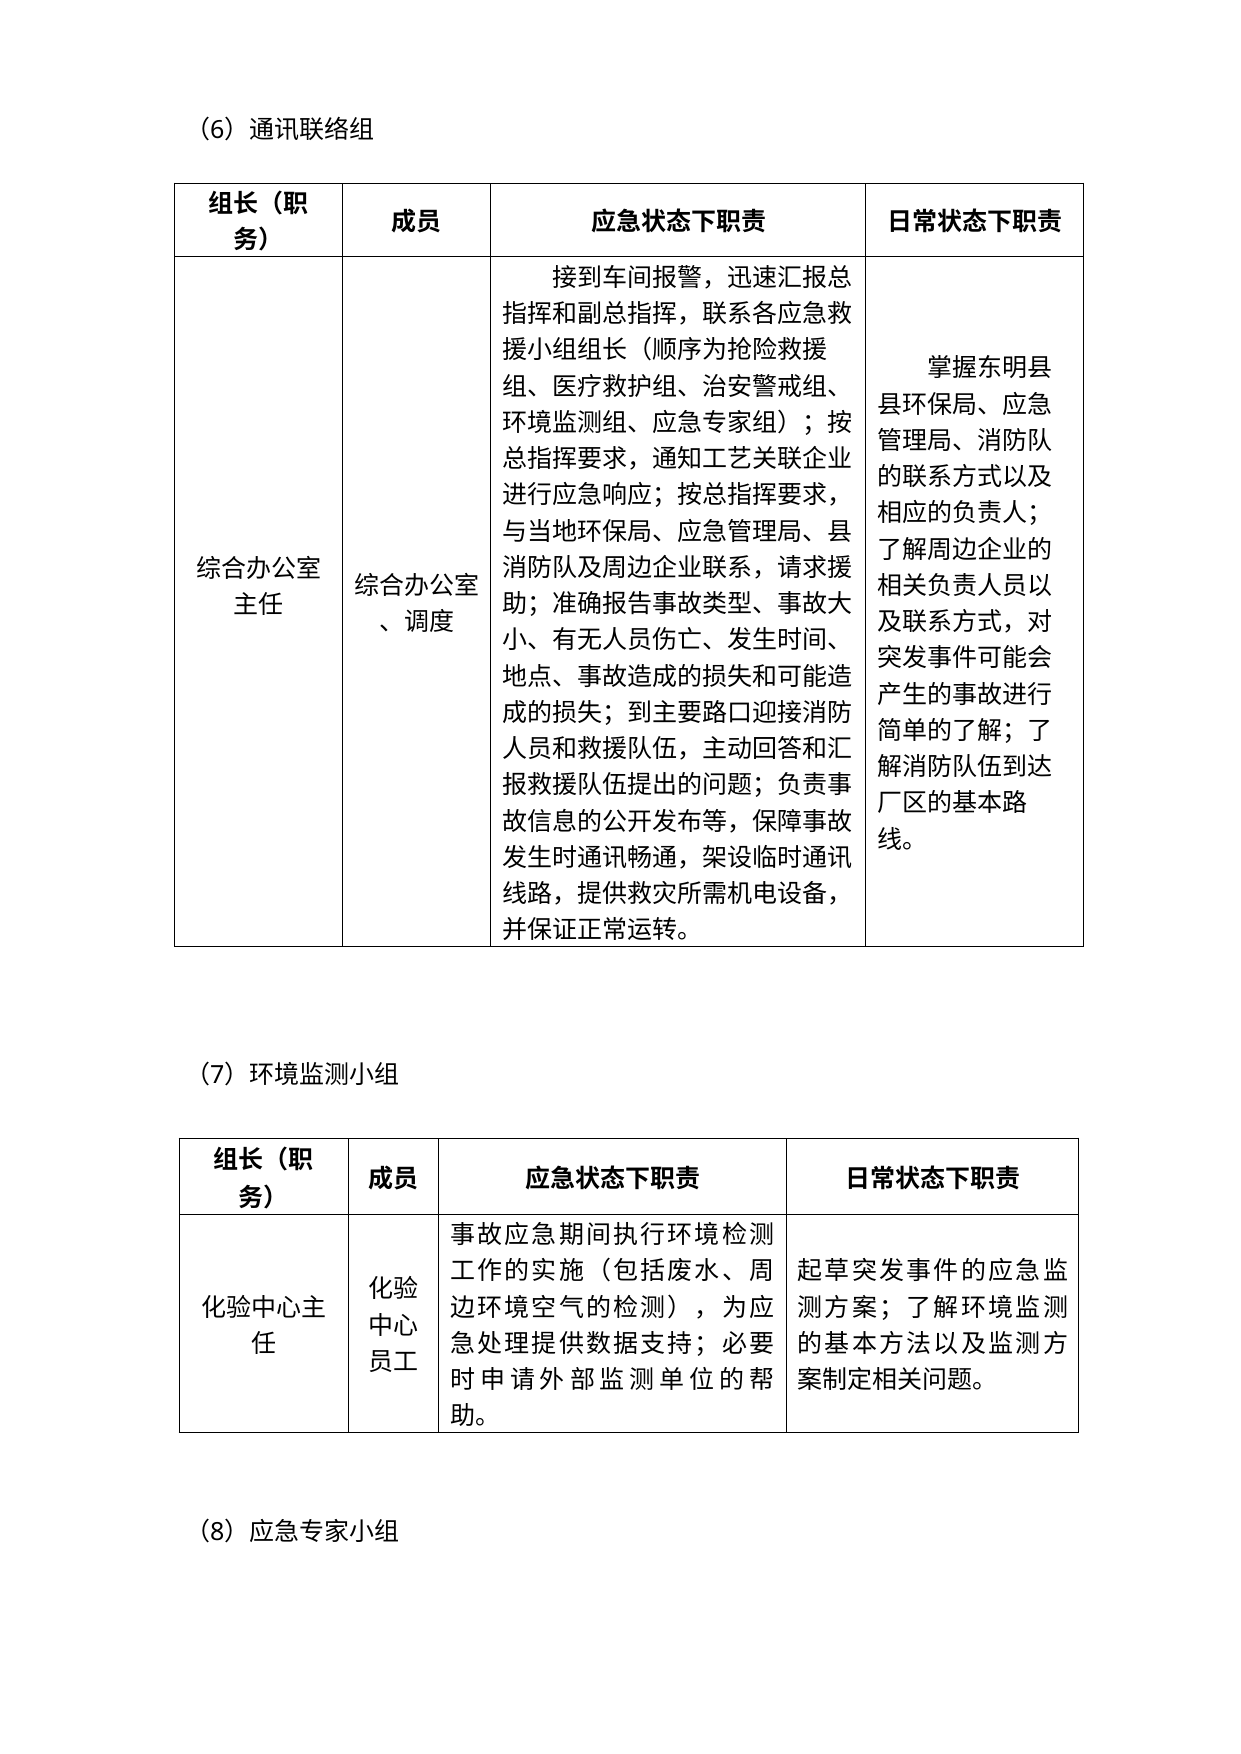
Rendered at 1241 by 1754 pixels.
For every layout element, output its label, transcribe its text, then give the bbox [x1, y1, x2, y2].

table_cell 综合办公室 、调度 [343, 257, 490, 946]
table_cell 掌握东明县县环保局、应急管理局、消防队的联系方式以及相应的负责人；了解周边企业的相关负责人员以及联系方式，对突发事件可能会产生的事故进行简单的了解；了解消防队伍到达厂区的基本路线。 [866, 257, 1083, 946]
table_header 成员 [349, 1139, 438, 1213]
table_header 成员 [343, 184, 490, 256]
table_cell 接到车间报警，迅速汇报总指挥和副总指挥，联系各应急救援小组组长（顺序为抢险救援组、医疗救护组、治安警戒组、环境监测组、应急专家组）；按总指挥要求，通知工艺关联企业进行应急响应；按总指挥要求，与当地环保局、应急管理局、县消防队及周边企业联系，请求援助；准确报告事故类型、事故大小、有无人员伤亡、发生时间、地点、事故造成的损失和可能造成的损失；到主要路口迎接消防人员和救援队伍，主动回答和汇报救援队伍提出的问题；负责事故信息的公开发布等，保障事故发生时通讯畅通，架设临时通讯线路，提供救灾所需机电设备，并保证正常运转。 [491, 257, 865, 946]
table_header 应急状态下职责 [491, 184, 865, 256]
table_header 组长（职务） [175, 184, 342, 256]
table_cell 综合办公室 主任 [175, 257, 342, 946]
table_cell 化验中心员工 [349, 1215, 438, 1432]
text （6）通讯联络组 [135, 95, 1123, 160]
table_header 组长（职务） [180, 1139, 348, 1213]
table_cell 化验中心主任 [180, 1215, 348, 1432]
table_header 日常状态下职责 [787, 1139, 1078, 1213]
table_cell 事故应急期间执行环境检测工作的实施（包括废水、周边环境空气的检测），为应急处理提供数据支持；必要时申请外部监测单位的帮助。 [439, 1215, 786, 1432]
table_cell 起草突发事件的应急监测方案；了解环境监测的基本方法以及监测方案制定相关问题。 [787, 1215, 1078, 1432]
text （7）环境监测小组 [135, 178, 1123, 1105]
text （8）应急专家小组 [135, 1123, 1123, 1562]
table_header 日常状态下职责 [866, 184, 1083, 256]
table_header 应急状态下职责 [439, 1139, 786, 1213]
